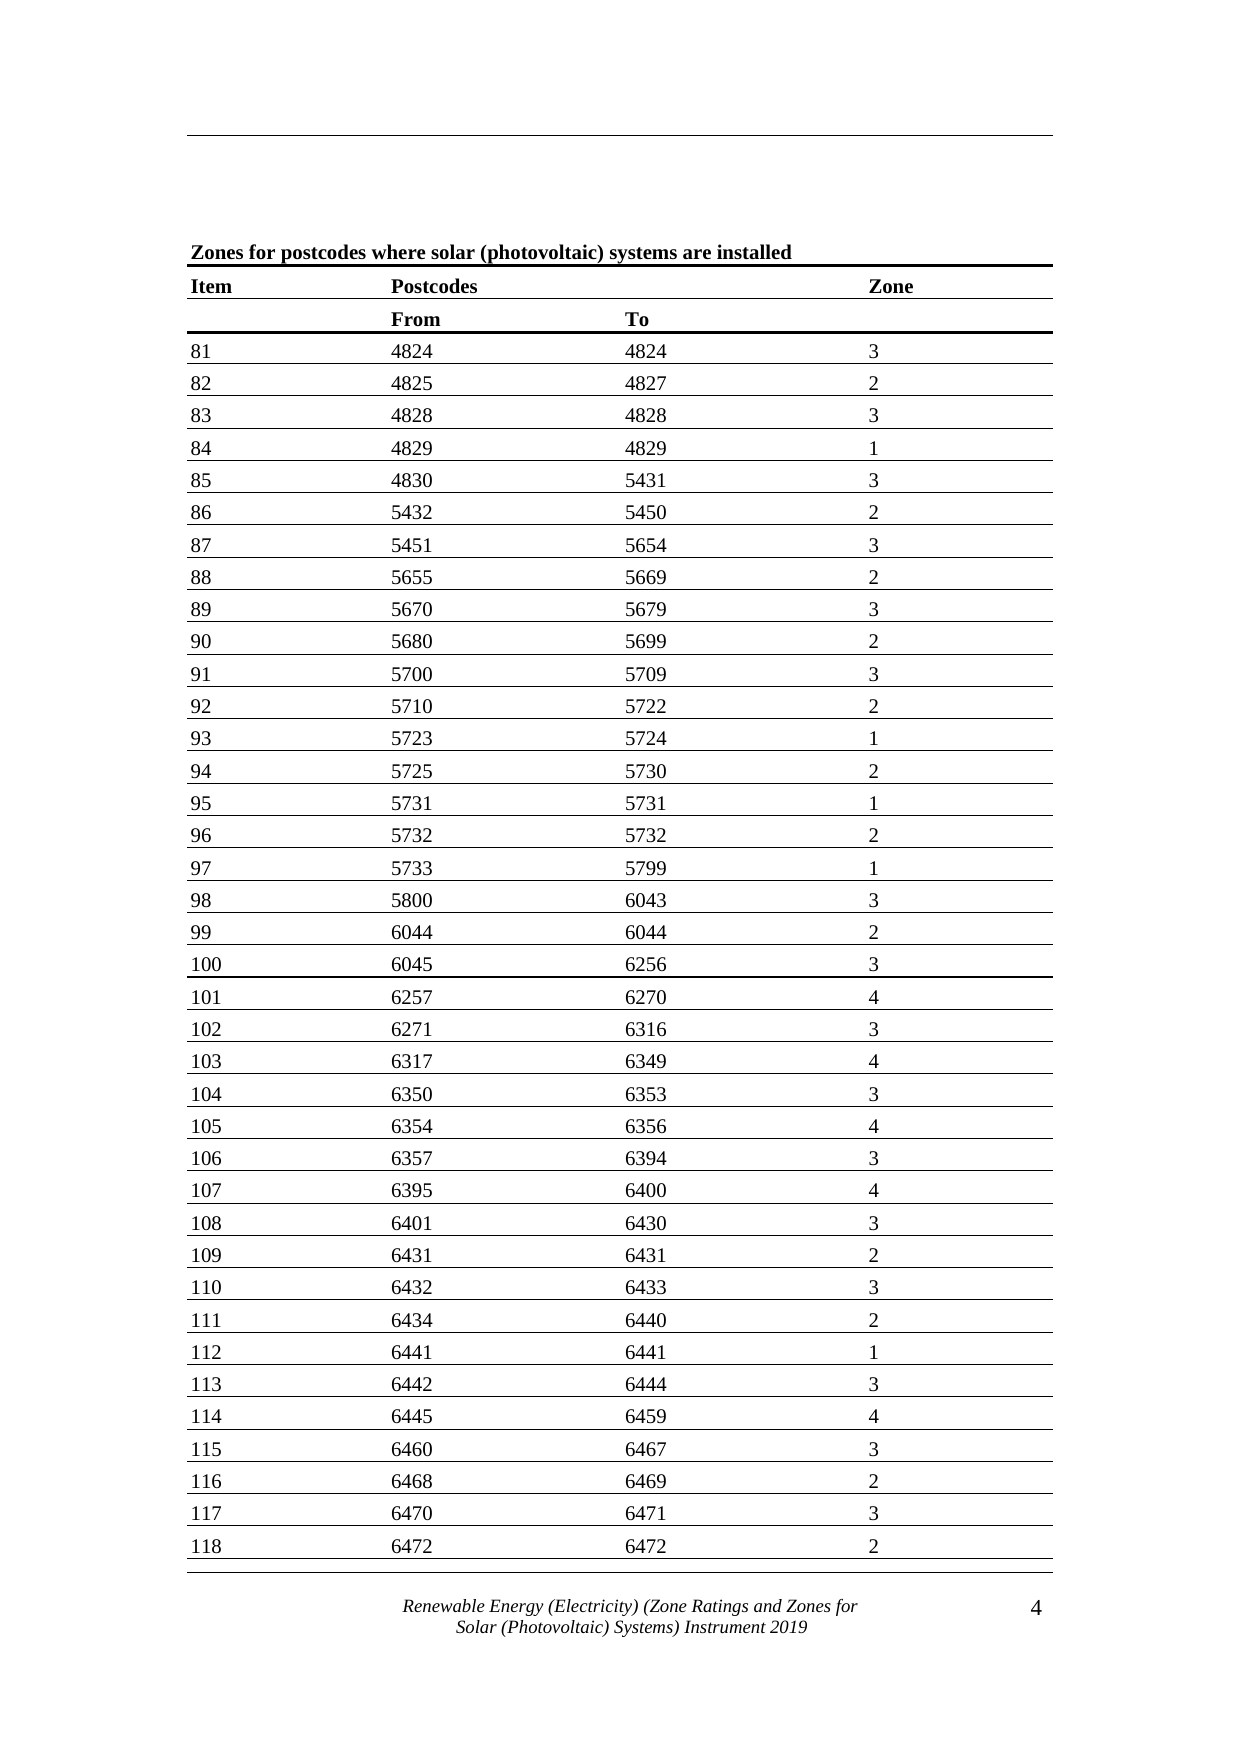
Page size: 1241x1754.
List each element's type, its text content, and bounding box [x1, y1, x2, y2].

table_cell 109 [187, 1236, 388, 1267]
table_cell 6394 [622, 1139, 865, 1170]
table_cell 6434 [388, 1300, 622, 1332]
table_cell 5680 [388, 622, 622, 653]
table_cell 5800 [388, 881, 622, 912]
table_cell 5699 [622, 622, 865, 653]
table_cell 117 [187, 1494, 388, 1525]
table_cell 112 [187, 1333, 388, 1364]
table_cell [865, 299, 1053, 331]
table_cell 116 [187, 1462, 388, 1493]
table_cell Postcodes [388, 267, 865, 298]
table_cell 4827 [622, 364, 865, 395]
table_cell 91 [187, 655, 388, 686]
table_cell 5432 [388, 493, 622, 524]
table_cell 114 [187, 1397, 388, 1428]
table_cell 4828 [388, 396, 622, 427]
table_cell 6468 [388, 1462, 622, 1493]
table_cell 5732 [388, 816, 622, 847]
table_cell 1 [865, 429, 1053, 460]
table_cell 1 [865, 848, 1053, 879]
table_cell 6431 [388, 1236, 622, 1267]
table_cell 6442 [388, 1365, 622, 1396]
table_cell 2 [865, 1300, 1053, 1332]
table_cell 5722 [622, 687, 865, 718]
table_cell 6430 [622, 1204, 865, 1235]
table_cell 103 [187, 1042, 388, 1073]
table_cell [187, 299, 388, 331]
table_cell 6471 [622, 1494, 865, 1525]
table_cell 5731 [622, 784, 865, 815]
table_cell 4 [865, 1107, 1053, 1138]
table_cell 4825 [388, 364, 622, 395]
table_cell 2 [865, 1236, 1053, 1267]
table_cell 3 [865, 525, 1053, 557]
table_cell 6257 [388, 978, 622, 1009]
table_cell 6354 [388, 1107, 622, 1138]
table_cell 2 [865, 816, 1053, 847]
table_cell 6044 [622, 913, 865, 944]
table_cell 113 [187, 1365, 388, 1396]
table_cell 92 [187, 687, 388, 718]
table_cell 6270 [622, 978, 865, 1009]
table_cell 5670 [388, 590, 622, 621]
table_cell 3 [865, 1494, 1053, 1525]
table_cell 86 [187, 493, 388, 524]
table_cell 6271 [388, 1010, 622, 1041]
table_cell 2 [865, 622, 1053, 653]
table_cell 6317 [388, 1042, 622, 1073]
table_cell 6400 [622, 1171, 865, 1202]
table_cell 6472 [622, 1526, 865, 1558]
table_cell 6432 [388, 1268, 622, 1299]
table_cell 3 [865, 1204, 1053, 1235]
table_cell 100 [187, 945, 388, 976]
table_cell Zone [865, 267, 1053, 298]
table_cell 2 [865, 558, 1053, 589]
table_cell 3 [865, 590, 1053, 621]
table_cell 3 [865, 334, 1053, 363]
table_cell 6357 [388, 1139, 622, 1170]
table_cell 4828 [622, 396, 865, 427]
table_cell 111 [187, 1300, 388, 1332]
table_cell 101 [187, 978, 388, 1009]
table_cell 5450 [622, 493, 865, 524]
table_cell 4829 [622, 429, 865, 460]
table_cell 5710 [388, 687, 622, 718]
table_cell 93 [187, 719, 388, 750]
table_cell 88 [187, 558, 388, 589]
table_cell 5451 [388, 525, 622, 557]
table_cell 1 [865, 1333, 1053, 1364]
table_cell 105 [187, 1107, 388, 1138]
table_header Zones for postcodes where solar (photovoltaic) systems are installed [187, 233, 1053, 264]
table_cell 2 [865, 493, 1053, 524]
table_cell 6356 [622, 1107, 865, 1138]
table_cell 6353 [622, 1074, 865, 1106]
table_cell 102 [187, 1010, 388, 1041]
table_cell 4824 [622, 334, 865, 363]
table_cell 5724 [622, 719, 865, 750]
table_cell From [388, 299, 622, 331]
table_cell 83 [187, 396, 388, 427]
table_cell 6441 [388, 1333, 622, 1364]
table_cell 97 [187, 848, 388, 879]
table_cell 87 [187, 525, 388, 557]
table_cell 4 [865, 1171, 1053, 1202]
table_cell 3 [865, 396, 1053, 427]
table_cell 4830 [388, 461, 622, 492]
table_cell 108 [187, 1204, 388, 1235]
table_cell 4829 [388, 429, 622, 460]
table_cell 5723 [388, 719, 622, 750]
table_cell 5732 [622, 816, 865, 847]
table_cell 95 [187, 784, 388, 815]
table_cell 106 [187, 1139, 388, 1170]
table_cell 90 [187, 622, 388, 653]
table_cell 5725 [388, 751, 622, 783]
table_cell 6440 [622, 1300, 865, 1332]
table_cell 6459 [622, 1397, 865, 1428]
table_cell 6350 [388, 1074, 622, 1106]
table_cell 94 [187, 751, 388, 783]
table_cell 4824 [388, 334, 622, 363]
table_cell 2 [865, 364, 1053, 395]
table_cell 3 [865, 1430, 1053, 1461]
table_cell 5669 [622, 558, 865, 589]
table_cell 82 [187, 364, 388, 395]
table_cell 6470 [388, 1494, 622, 1525]
table_cell 98 [187, 881, 388, 912]
table_cell 5655 [388, 558, 622, 589]
table_cell To [622, 299, 865, 331]
table_cell 6395 [388, 1171, 622, 1202]
table_cell 118 [187, 1526, 388, 1558]
table_cell 107 [187, 1171, 388, 1202]
table_cell 3 [865, 1268, 1053, 1299]
table_cell 3 [865, 881, 1053, 912]
table_cell 6444 [622, 1365, 865, 1396]
table_cell 6431 [622, 1236, 865, 1267]
table_cell 3 [865, 461, 1053, 492]
table_cell 5731 [388, 784, 622, 815]
table_cell 2 [865, 751, 1053, 783]
table_cell 99 [187, 913, 388, 944]
table_cell 110 [187, 1268, 388, 1299]
table_cell 96 [187, 816, 388, 847]
table_cell 5730 [622, 751, 865, 783]
table_cell 6460 [388, 1430, 622, 1461]
table_cell 2 [865, 1526, 1053, 1558]
table_cell 89 [187, 590, 388, 621]
table_cell 6316 [622, 1010, 865, 1041]
table_cell 5733 [388, 848, 622, 879]
table_cell 6467 [622, 1430, 865, 1461]
table_cell 3 [865, 1074, 1053, 1106]
table_cell 5679 [622, 590, 865, 621]
table_cell 6043 [622, 881, 865, 912]
table_cell 6445 [388, 1397, 622, 1428]
table_cell 5700 [388, 655, 622, 686]
table_cell 5709 [622, 655, 865, 686]
table_cell 3 [865, 1010, 1053, 1041]
table_cell 85 [187, 461, 388, 492]
table_cell 104 [187, 1074, 388, 1106]
table_cell 81 [187, 334, 388, 363]
table_cell 1 [865, 784, 1053, 815]
table_cell 6469 [622, 1462, 865, 1493]
table_cell 3 [865, 1139, 1053, 1170]
table_cell 2 [865, 913, 1053, 944]
table_cell 6349 [622, 1042, 865, 1073]
table_cell 4 [865, 978, 1053, 1009]
table_cell 6256 [622, 945, 865, 976]
table_cell 5654 [622, 525, 865, 557]
table_cell 2 [865, 1462, 1053, 1493]
table_cell 6433 [622, 1268, 865, 1299]
table_cell Item [187, 267, 388, 298]
table_cell 4 [865, 1042, 1053, 1073]
table_cell 2 [865, 687, 1053, 718]
table_cell 6441 [622, 1333, 865, 1364]
table_cell 3 [865, 945, 1053, 976]
table_cell 6045 [388, 945, 622, 976]
table_cell 3 [865, 1365, 1053, 1396]
table_cell 6401 [388, 1204, 622, 1235]
table_cell 1 [865, 719, 1053, 750]
table_cell 3 [865, 655, 1053, 686]
table_cell 6472 [388, 1526, 622, 1558]
table_cell 5431 [622, 461, 865, 492]
table_cell 115 [187, 1430, 388, 1461]
table_cell 5799 [622, 848, 865, 879]
table_cell 4 [865, 1397, 1053, 1428]
table_cell 84 [187, 429, 388, 460]
table_cell 6044 [388, 913, 622, 944]
